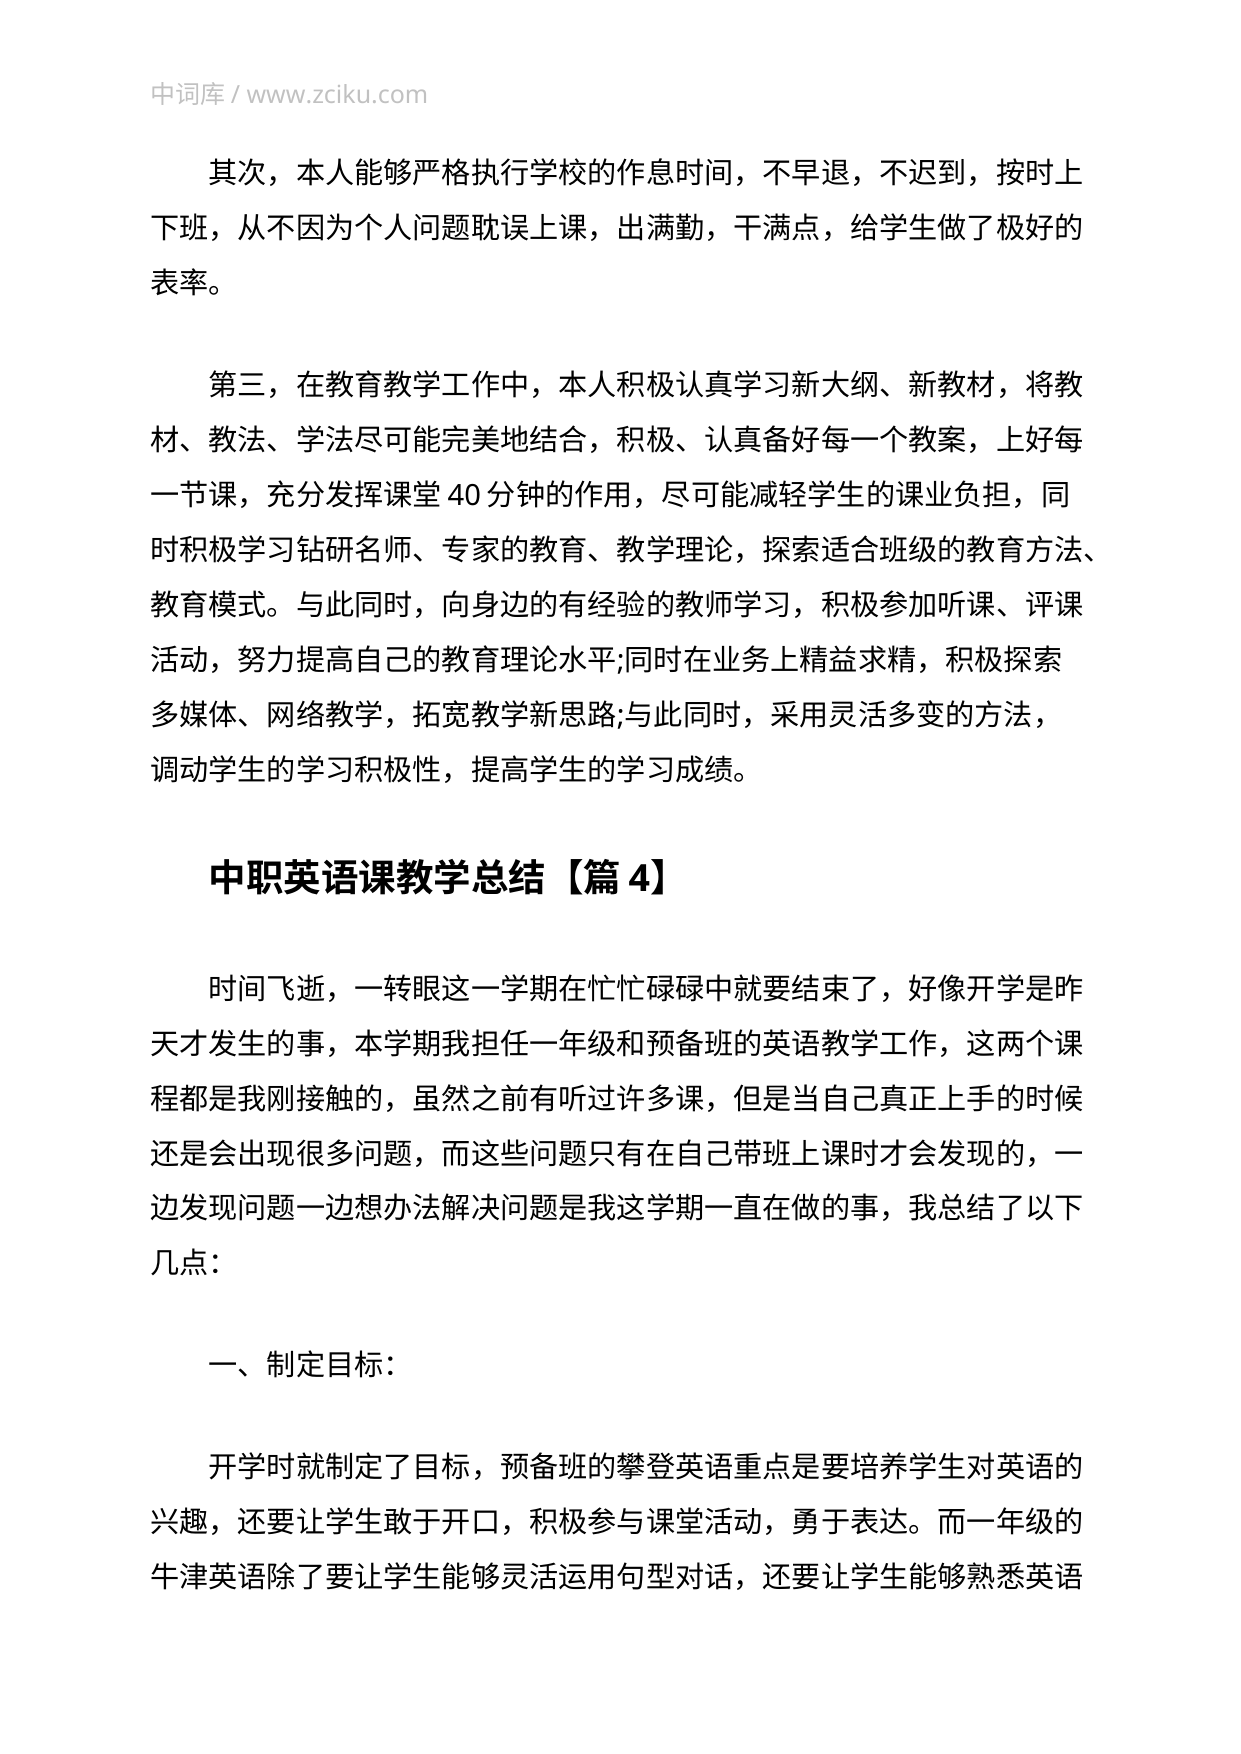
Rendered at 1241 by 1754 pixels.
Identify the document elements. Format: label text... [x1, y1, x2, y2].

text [150, 1443, 1090, 1596]
text 一、制定目标： [150, 1342, 1090, 1384]
text 中职英语课教学总结【篇4】 [150, 848, 1090, 902]
text 其次，本人能够严格执行学校的作息时间，不早退，不迟到，按时上下班，从不因为个人问题耽误上课，出满勤，干满点，给学生做了极好的表率。 [150, 150, 1090, 302]
text 第三，在教育教学工作中，本人积极认真学习新大纲、新教材，将教材、教法、学法尽可能完美地结合，积极、认真备好每一个教案，上好每一节课，充分发挥课堂40分钟的作用，尽可能减轻学生的课业负担，同时积极学习钻研名师、专家的教育、教学理论，探索适合班级的教育方法、教育模式。与此同时，向身边的有经验的教师学习，积极参加听课、评课活动，努力提高自己的教育理论水平;同时在业务上精益求精，积极探索多媒体、网络教学，拓宽教学新思路;与此同时，采用灵活多变的方法，调动学生的学习积极性，提高学生的学习成绩。 [150, 362, 1090, 788]
text 时间飞逝，一转眼这一学期在忙忙碌碌中就要结束了，好像开学是昨天才发生的事，本学期我担任一年级和预备班的英语教学工作，这两个课程都是我刚接触的，虽然之前有听过许多课，但是当自己真正上手的时候还是会出现很多问题，而这些问题只有在自己带班上课时才会发现的，一边发现问题一边想办法解决问题是我这学期一直在做的事，我总结了以下几点： [150, 966, 1090, 1282]
